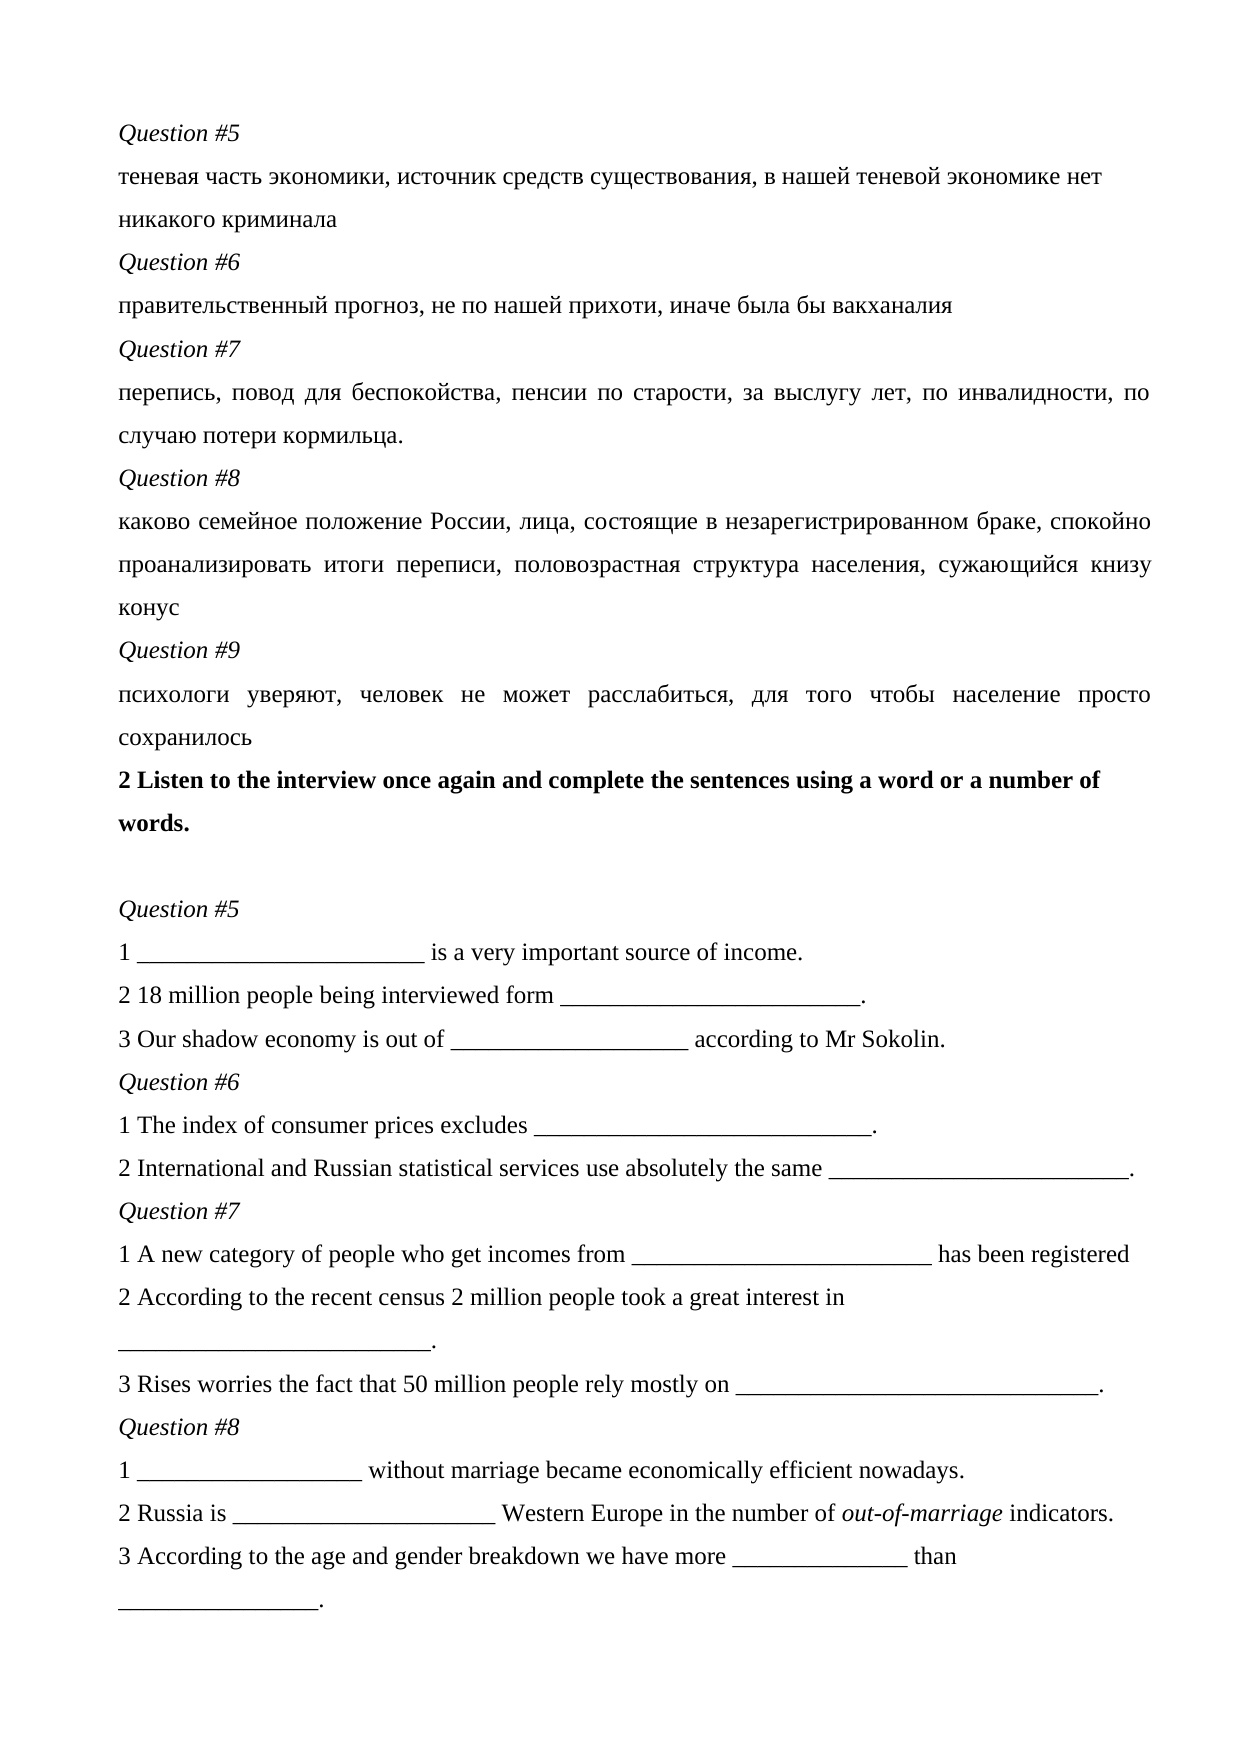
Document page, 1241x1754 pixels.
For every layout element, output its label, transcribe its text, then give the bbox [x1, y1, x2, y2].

text Question #7 [118, 334, 1152, 362]
text 2 According to the recent census 2 million people took a great interest in _________________________. [118, 1282, 1152, 1354]
text 1 The index of consumer prices excludes ___________________________. [118, 1110, 1152, 1139]
text 3 Our shadow economy is out of ___________________ according to Mr Sokolin. [118, 1024, 1152, 1052]
text 3 Rises worries the fact that 50 million people rely mostly on _____________________________. [118, 1369, 1152, 1397]
text 3 According to the age and gender breakdown we have more ______________ than ________________. [118, 1541, 1152, 1613]
text каково семейное положение России, лица, состоящие в незарегистрированном браке, спокойно проанализировать итоги переписи, половозрастная структура населения, сужающийся книзу конус [118, 506, 1152, 621]
text 1 __________________ without marriage became economically efficient nowadays. [118, 1455, 1152, 1484]
text правительственный прогноз, не по нашей прихоти, иначе была бы вакханалия [118, 291, 1152, 319]
text new category of people who get incomes from ________________________ has been registered [118, 1239, 1152, 1268]
text 2 18 million people being interviewed form ________________________. [118, 981, 1152, 1009]
text психологи уверяют, человек не может расслабиться, для того чтобы население просто сохранилось [118, 679, 1152, 751]
text Question #6 [118, 247, 1152, 276]
text перепись, повод для беспокойства, пенсии по старости, за выслугу лет, по инвалидности, по случаю потери кормильца. [118, 377, 1152, 449]
text Question #8 [118, 1412, 1152, 1441]
text Question #5 [118, 118, 1152, 147]
text Question #9 [118, 636, 1152, 664]
text 2 is _____________________ in the number of out-of-marriage indicators. [118, 1498, 1152, 1527]
text Question #7 [118, 1196, 1152, 1225]
text 1 _______________________ is a very important source of income. [118, 937, 1152, 966]
text Question #8 [118, 463, 1152, 492]
text 2 International and Russian statistical services use absolutely the same ________________________. [118, 1153, 1152, 1182]
text Question #5 [118, 894, 1152, 923]
text теневая часть экономики, источник средств существования, в нашей теневой экономике нет никакого криминала [118, 161, 1152, 233]
text Question #6 [118, 1067, 1152, 1096]
text 2 Listen to the interview once again and complete the sentences using a word or a number of words. [118, 765, 1152, 837]
